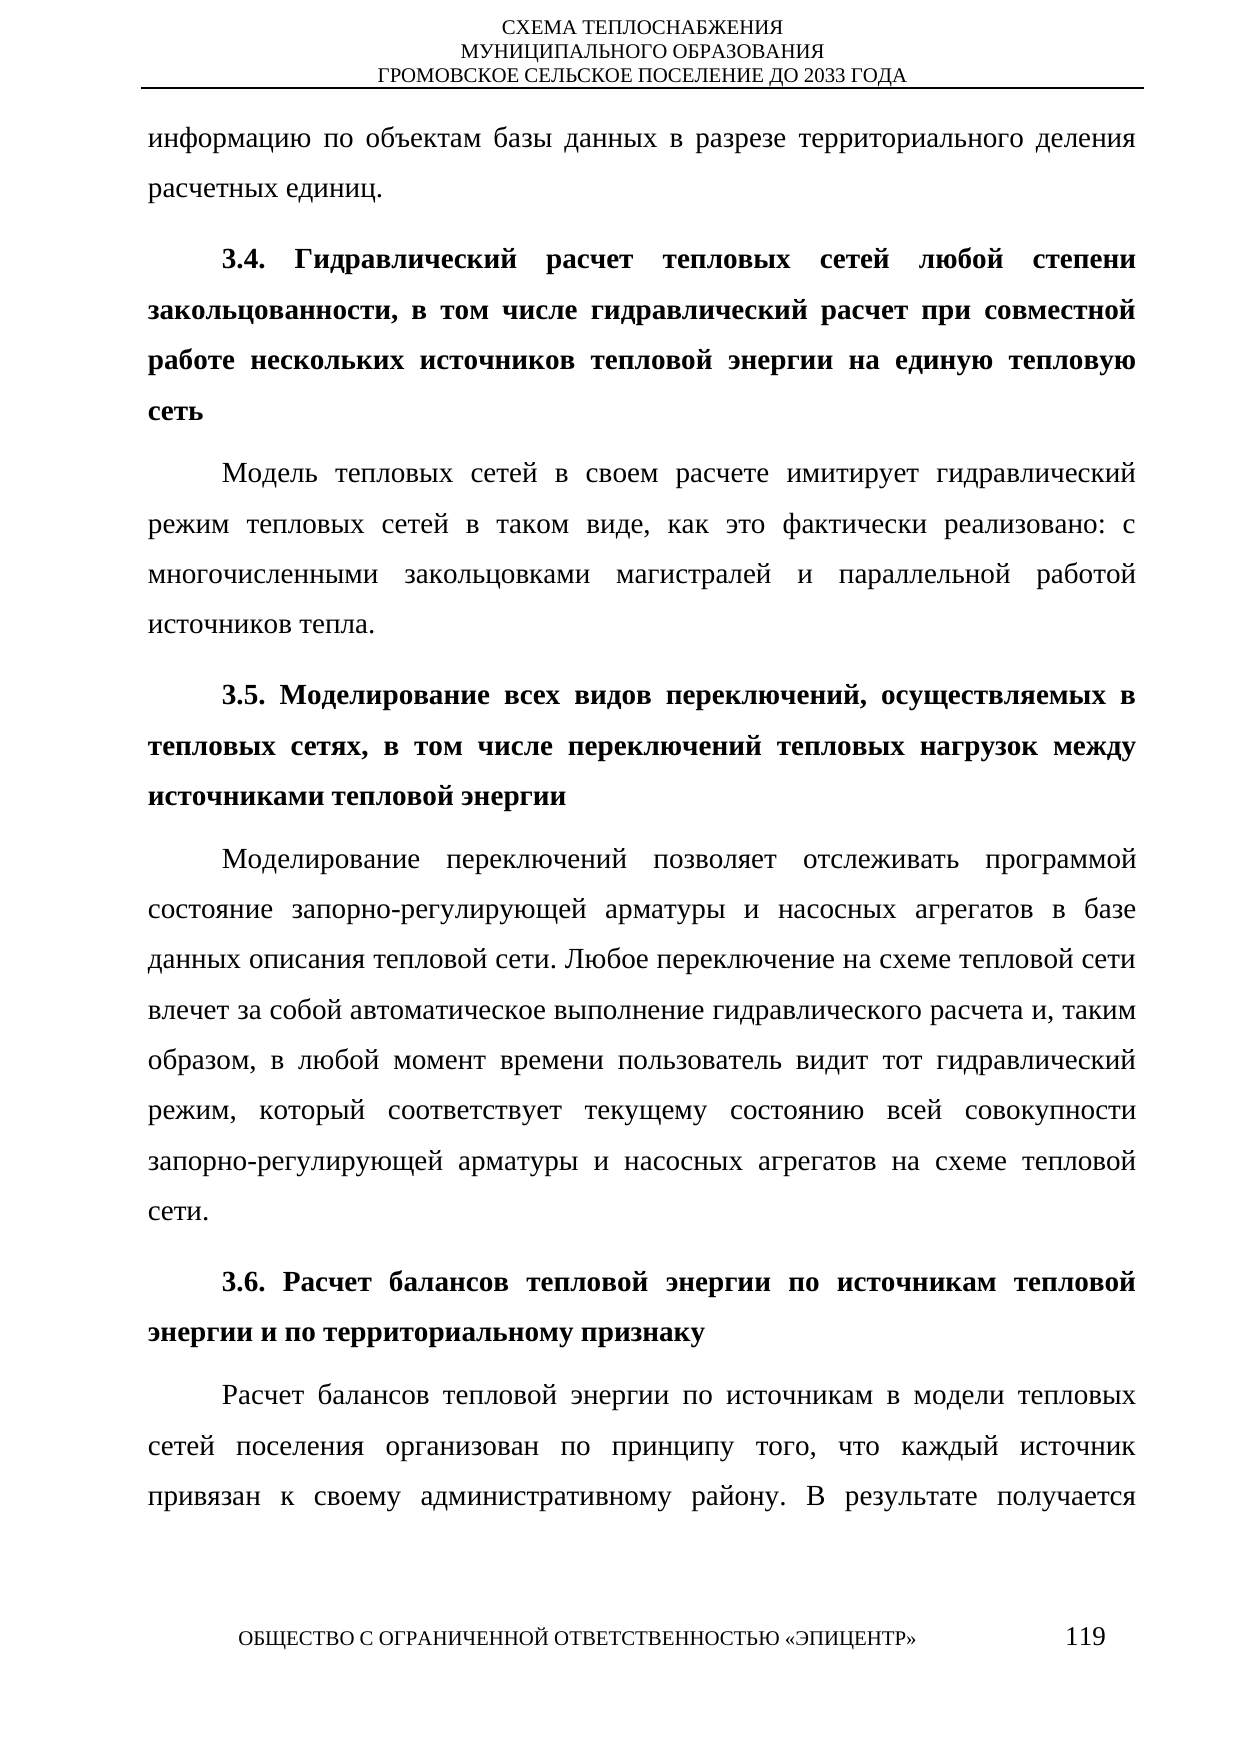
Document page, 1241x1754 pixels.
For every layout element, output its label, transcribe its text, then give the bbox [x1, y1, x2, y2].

subtitle 3.5. Моделирование всех видов переключений, осуществляемых в тепловых сетях, в том числе переключений тепловых нагрузок между источниками тепловой энергии [148, 677, 1137, 812]
text Модель тепловых сетей в своем расчете имитирует гидравлический режим тепловых сетей в таком виде, как это фактически реализовано: с многочисленными закольцовками магистралей и параллельной работой источников тепла. [148, 455, 1137, 640]
subtitle 3.6. Расчет балансов тепловой энергии по источникам тепловой энергии и по территориальному признаку [148, 1264, 1137, 1348]
subtitle 3.4. Гидравлический расчет тепловых сетей любой степени закольцованности, в том числе гидравлический расчет при совместной работе нескольких источников тепловой энергии на единую тепловую сеть [148, 242, 1137, 426]
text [148, 120, 1137, 204]
text Моделирование переключений позволяет отслеживать программой состояние запорно-регулирующей арматуры и насосных агрегатов в базе данных описания тепловой сети. Любое переключение на схеме тепловой сети влечет за собой автоматическое выполнение гидравлического расчета и, таким образом, в любой момент времени пользователь видит тот гидравлический режим, который соответствует текущему состоянию всей совокупности запорно-регулирующей арматуры и насосных агрегатов на схеме тепловой сети. [148, 841, 1137, 1227]
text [148, 1377, 1137, 1512]
